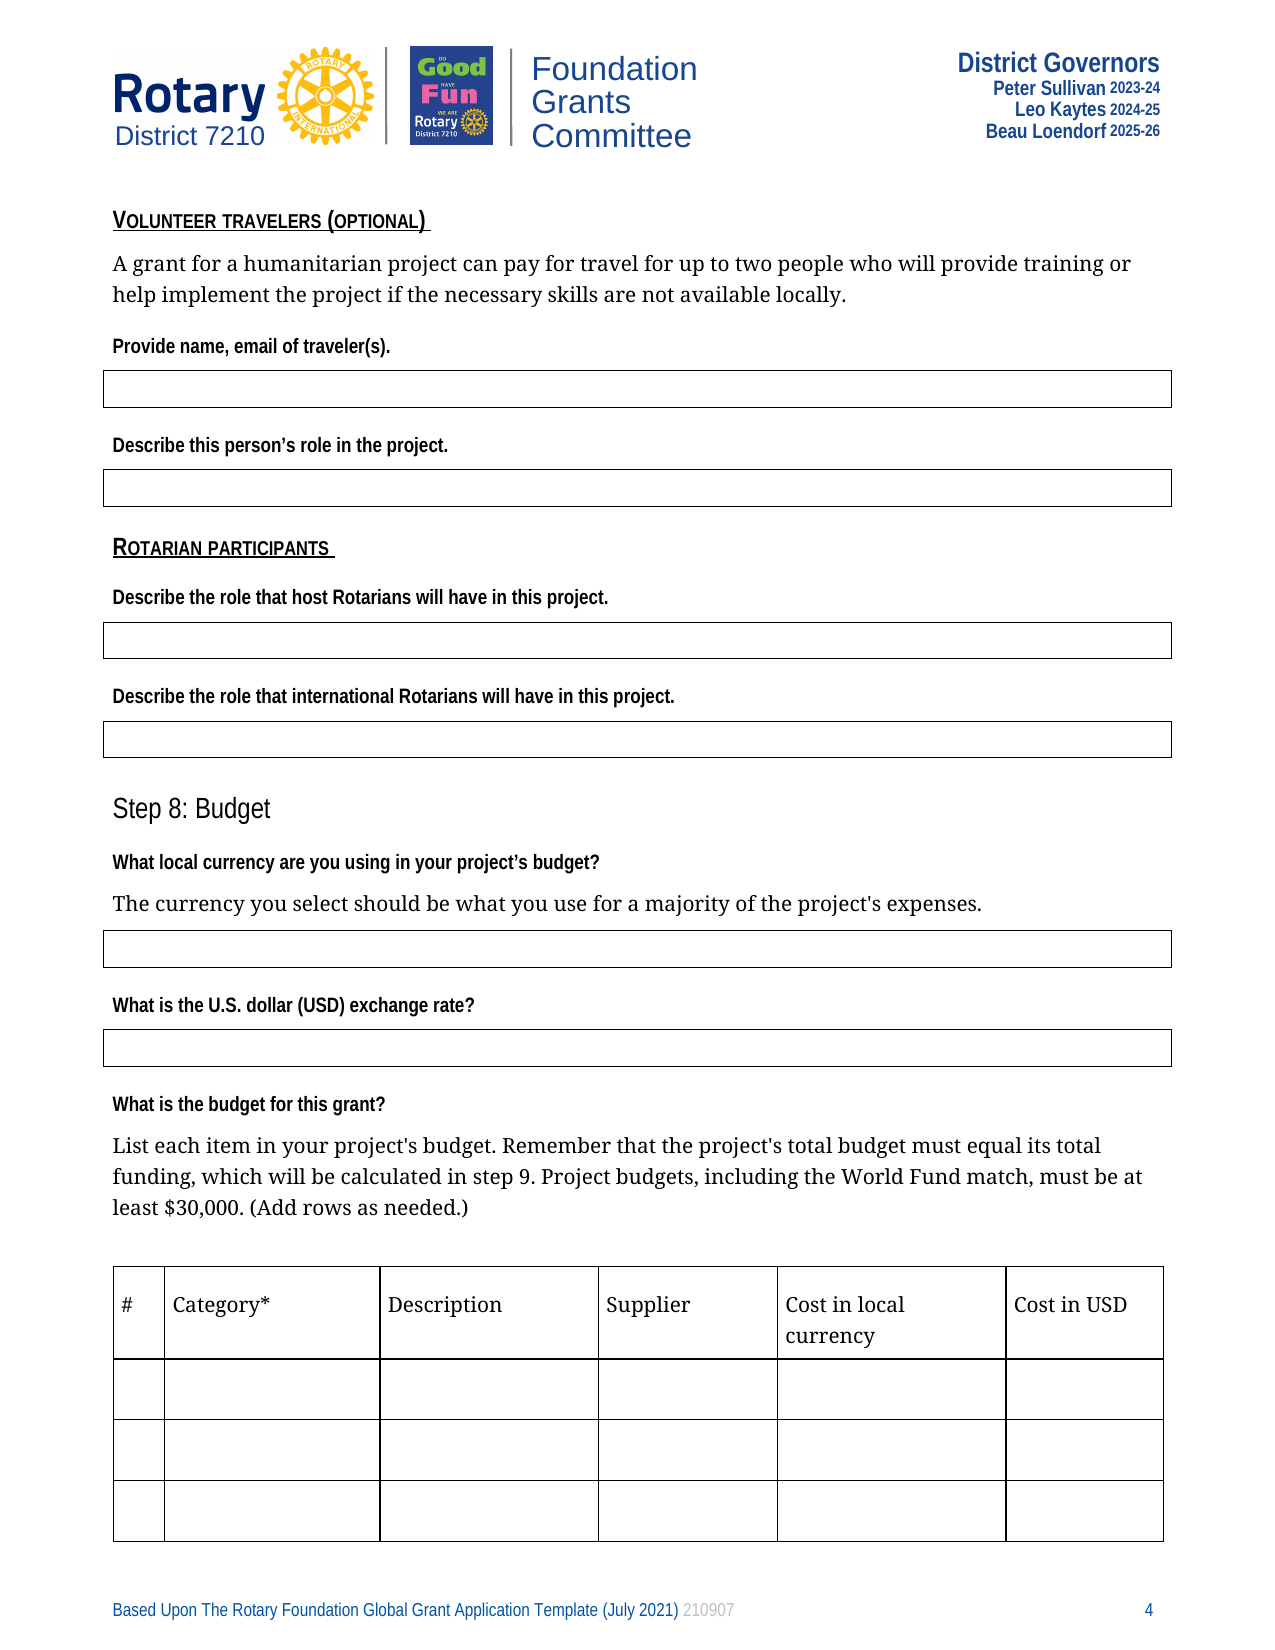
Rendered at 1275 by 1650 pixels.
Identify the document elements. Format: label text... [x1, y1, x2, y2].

table_cell [114, 1481, 164, 1541]
subtitle What is the budget for this grant? [112, 1092, 1162, 1116]
table_cell [165, 1420, 379, 1480]
text The currency you select should be what you use for a majority of the project's expenses. [112, 886, 1162, 918]
table_cell [778, 1360, 1005, 1419]
subtitle What is the U.S. dollar (USD) exchange rate? [112, 993, 1162, 1017]
table_cell [381, 1420, 598, 1480]
table_cell [114, 1420, 164, 1480]
table_header Description [381, 1267, 598, 1358]
picture [119, 128, 130, 143]
table_cell [599, 1481, 777, 1541]
table_cell [165, 1360, 379, 1419]
table_cell [381, 1481, 598, 1541]
table_cell [778, 1481, 1005, 1541]
table_header Supplier [599, 1267, 777, 1358]
text List each item in your project's budget. Remember that the project's total budget must equal its total funding, which will be calculated in step 9. Project budgets, including the World Fund match, must be at least $30,000. (Add rows as needed.) [112, 1128, 1162, 1222]
table_cell [1007, 1420, 1163, 1480]
table_header Cost in local currency [778, 1267, 1005, 1358]
subtitle Rotarian participants [112, 532, 1162, 560]
table_cell [165, 1481, 379, 1541]
table_cell [1007, 1360, 1163, 1419]
table_cell [381, 1360, 598, 1419]
picture [253, 128, 262, 143]
subtitle Describe the role that international Rotarians will have in this project. [112, 684, 1162, 708]
table_cell [1007, 1481, 1163, 1541]
table_cell [114, 1360, 164, 1419]
subtitle Step 8: Budget [112, 792, 1162, 825]
subtitle What local currency are you using in your project’s budget? [112, 850, 1162, 874]
table_cell [599, 1420, 777, 1480]
text A grant for a humanitarian project can pay for travel for up to two people who will provide training or help implement the project if the necessary skills are not available locally. [112, 246, 1162, 309]
table_cell [778, 1420, 1005, 1480]
table_cell [599, 1360, 777, 1419]
table_header Cost in USD [1007, 1267, 1163, 1358]
picture [410, 46, 493, 145]
table_header # [114, 1267, 164, 1358]
subtitle Describe this person’s role in the project. [112, 433, 1162, 457]
picture [115, 47, 374, 145]
subtitle Describe the role that host Rotarians will have in this project. [112, 585, 1162, 609]
subtitle Provide name, email of traveler(s). [112, 334, 1162, 358]
subtitle Volunteer travelers (optional) [112, 205, 1162, 234]
table_header Category* [165, 1267, 379, 1358]
